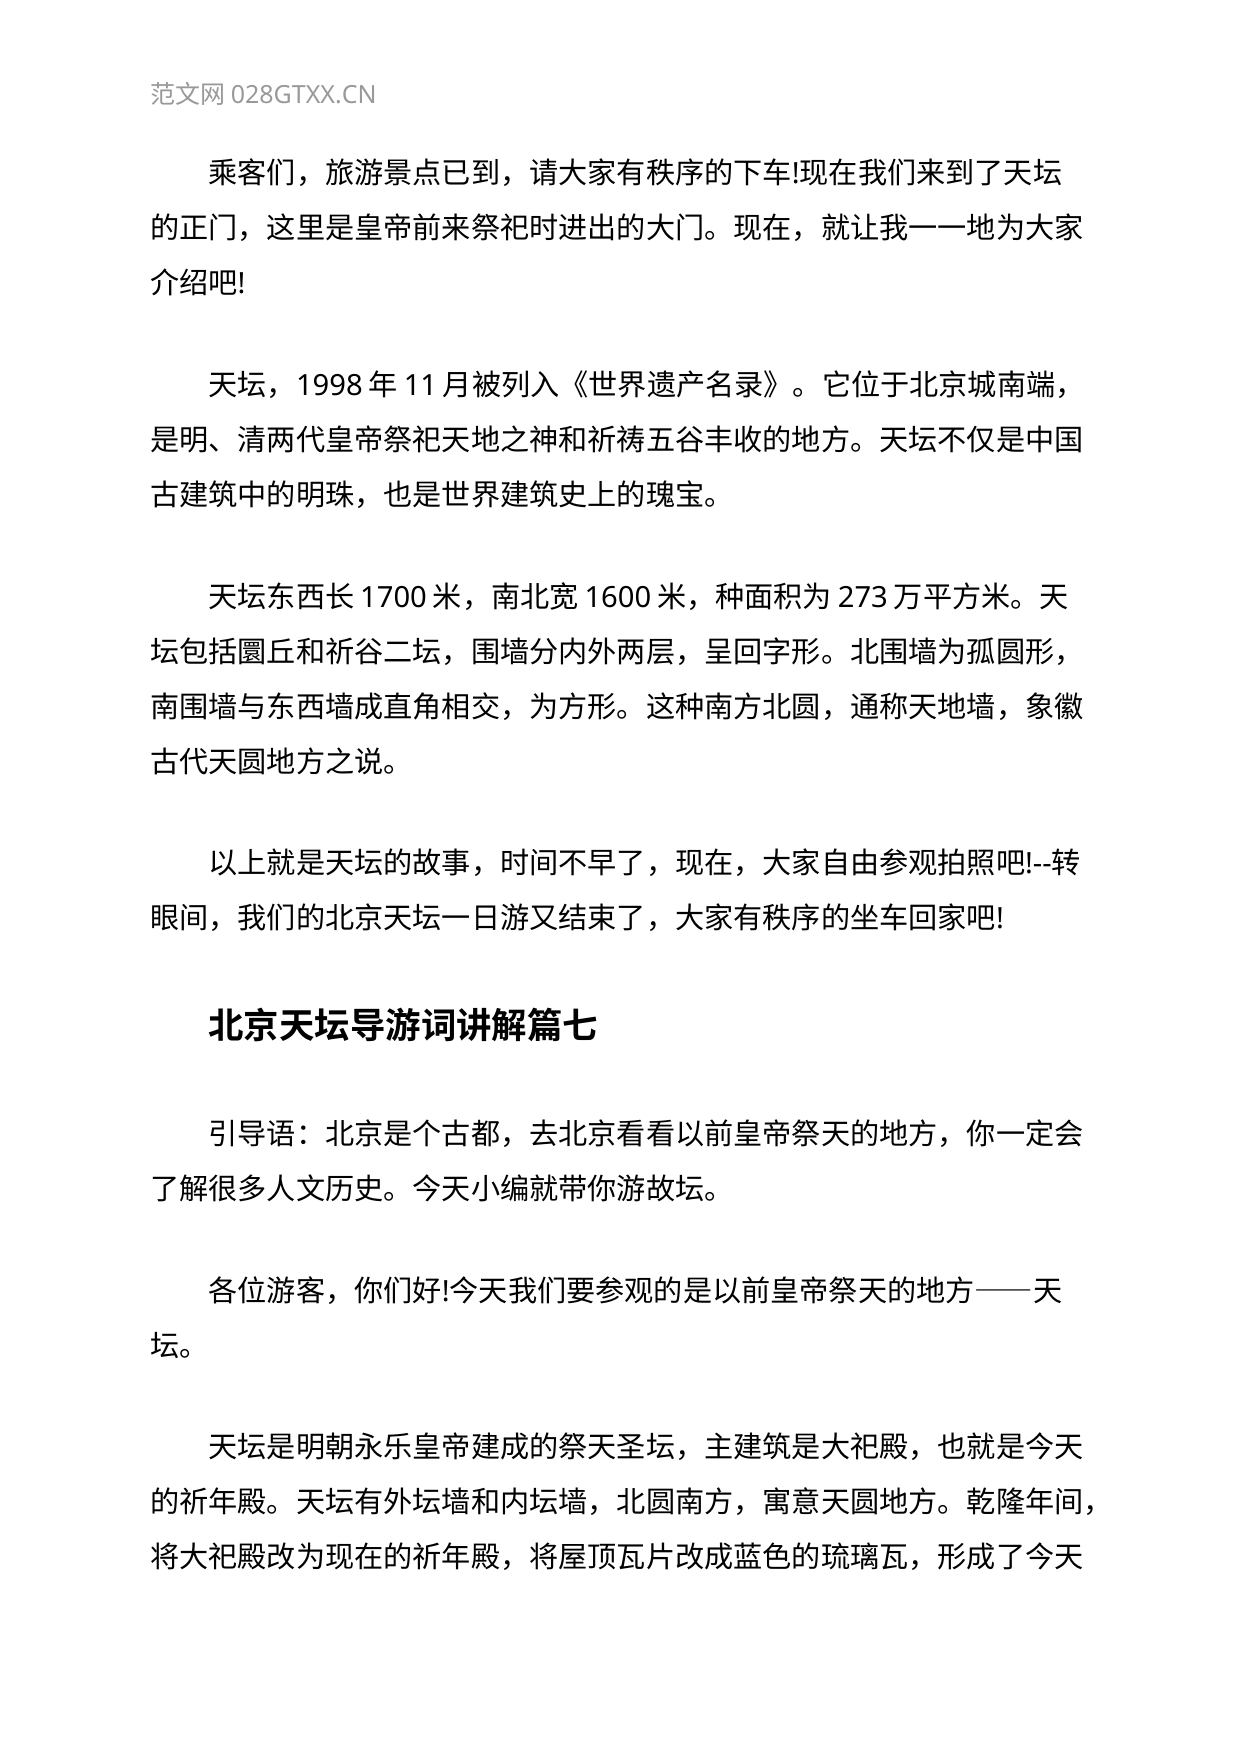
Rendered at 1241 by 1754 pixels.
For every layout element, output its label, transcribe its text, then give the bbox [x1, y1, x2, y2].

text 天坛，1998年11月被列入《世界遗产名录》。它位于北京城南端，是明、清两代皇帝祭祀天地之神和祈祷五谷丰收的地方。天坛不仅是中国古建筑中的明珠，也是世界建筑史上的瑰宝。 [150, 362, 1090, 514]
text 引导语：北京是个古都，去北京看看以前皇帝祭天的地方，你一定会了解很多人文历史。今天小编就带你游故坛。 [150, 1111, 1090, 1208]
text 各位游客，你们好!今天我们要参观的是以前皇帝祭天的地方——天坛。 [150, 1267, 1090, 1364]
text 以上就是天坛的故事，时间不早了，现在，大家自由参观拍照吧!--转眼间，我们的北京天坛一日游又结束了，大家有秩序的坐车回家吧! [150, 840, 1090, 937]
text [150, 1424, 1090, 1576]
text 天坛东西长1700米，南北宽1600米，种面积为273万平方米。天坛包括圜丘和祈谷二坛，围墙分内外两层，呈回字形。北围墙为孤圆形，南围墙与东西墙成直角相交，为方形。这种南方北圆，通称天地墙，象徽古代天圆地方之说。 [150, 573, 1090, 781]
text 北京天坛导游词讲解篇七 [150, 997, 1090, 1048]
text 乘客们，旅游景点已到，请大家有秩序的下车!现在我们来到了天坛的正门，这里是皇帝前来祭祀时进出的大门。现在，就让我一一地为大家介绍吧! [150, 150, 1090, 302]
